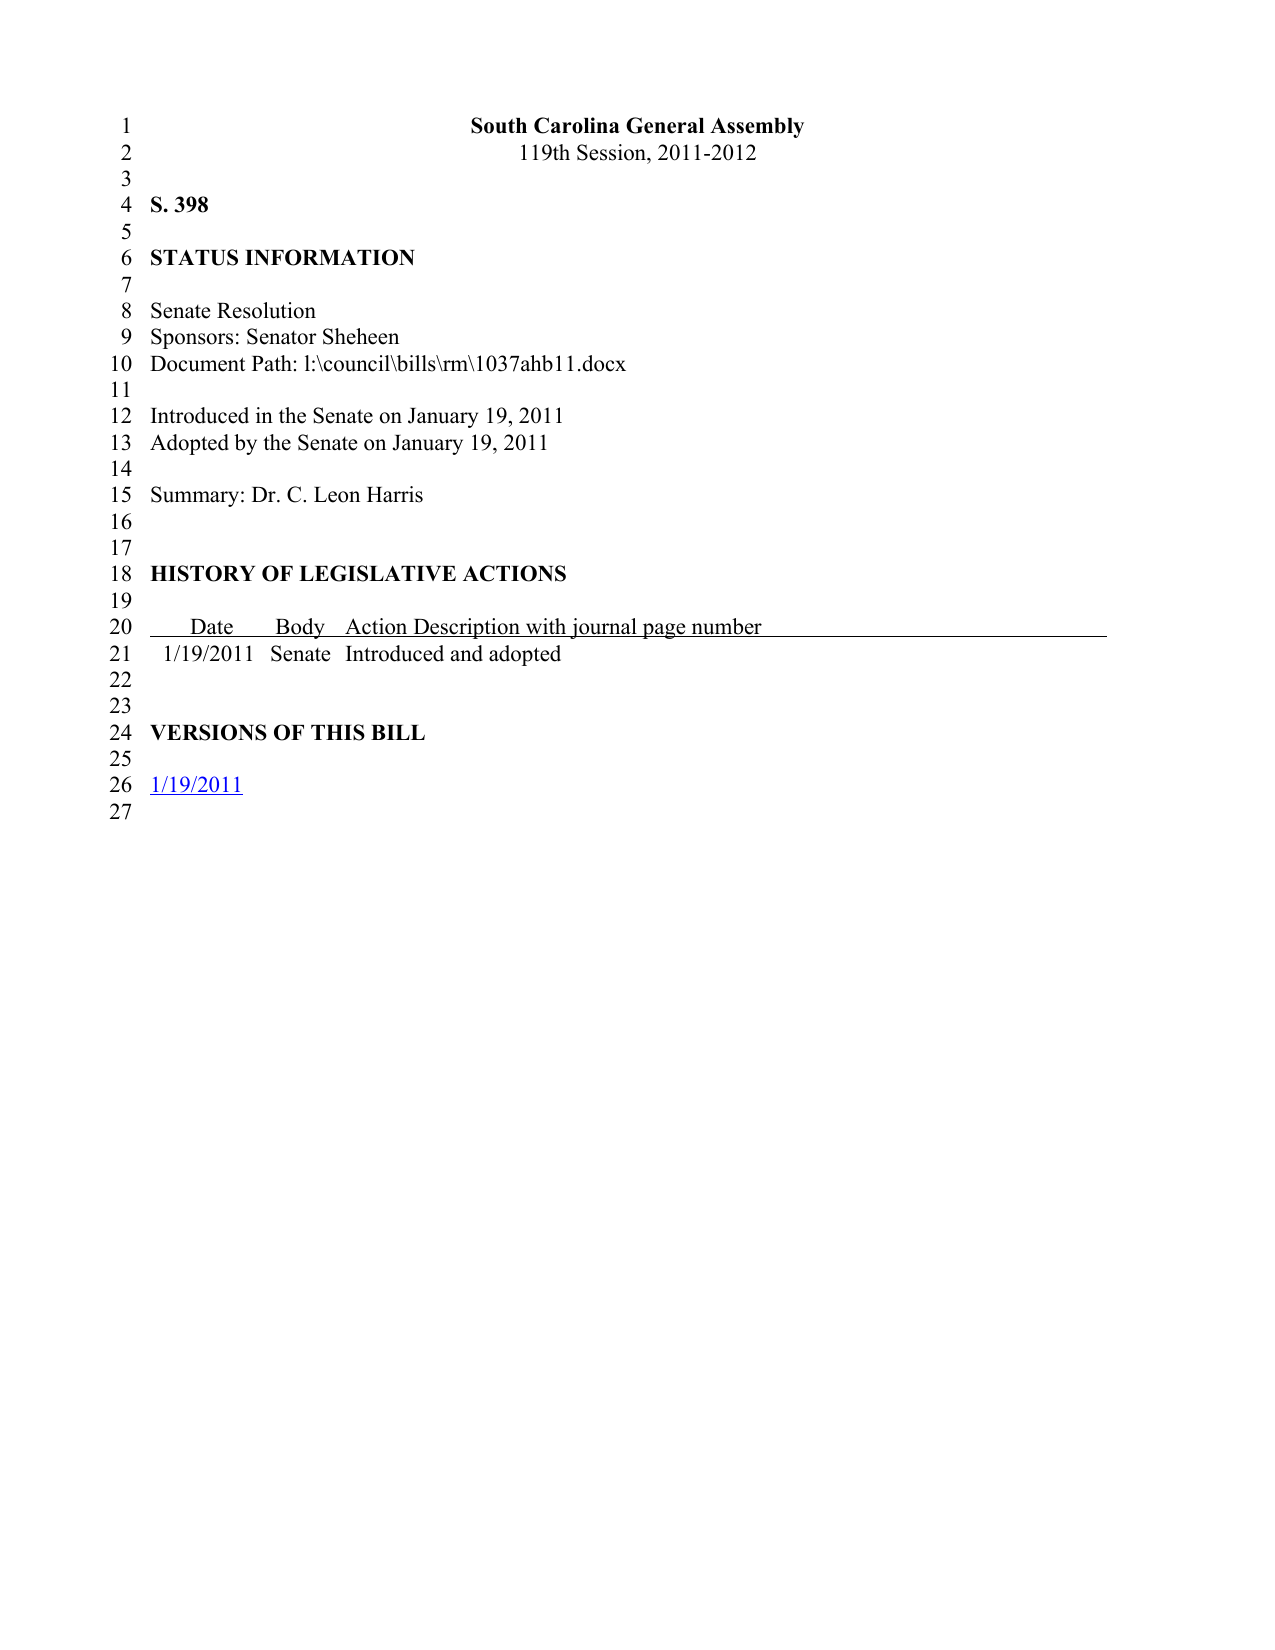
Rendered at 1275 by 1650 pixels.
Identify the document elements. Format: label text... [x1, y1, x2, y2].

text 1/19/2011 [150, 771, 1125, 798]
text Date Body Action Description with journal page number [150, 613, 1125, 639]
text STATUS INFORMATION [150, 244, 1125, 271]
text Summary: Dr. C. Leon Harris [150, 481, 1125, 508]
text HISTORY OF LEGISLATIVE ACTIONS [150, 561, 1125, 587]
text Sponsors: Senator Sheheen [150, 323, 1125, 350]
text Adopted by the Senate on January 19, 2011 [150, 429, 1125, 455]
text VERSIONS OF THIS BILL [150, 719, 1125, 745]
text Introduced in the Senate on January 19, 2011 [150, 402, 1125, 429]
text 1/19/2011 Senate Introduced and adopted [150, 639, 1125, 666]
text Senate Resolution [150, 297, 1125, 323]
text South Carolina General Assembly [150, 112, 1125, 139]
text Document Path: l:\council\bills\rm\1037ahb11.docx [150, 350, 1125, 376]
text 119th Session, 2011-2012 [150, 139, 1125, 165]
text S. 398 [150, 192, 1125, 218]
